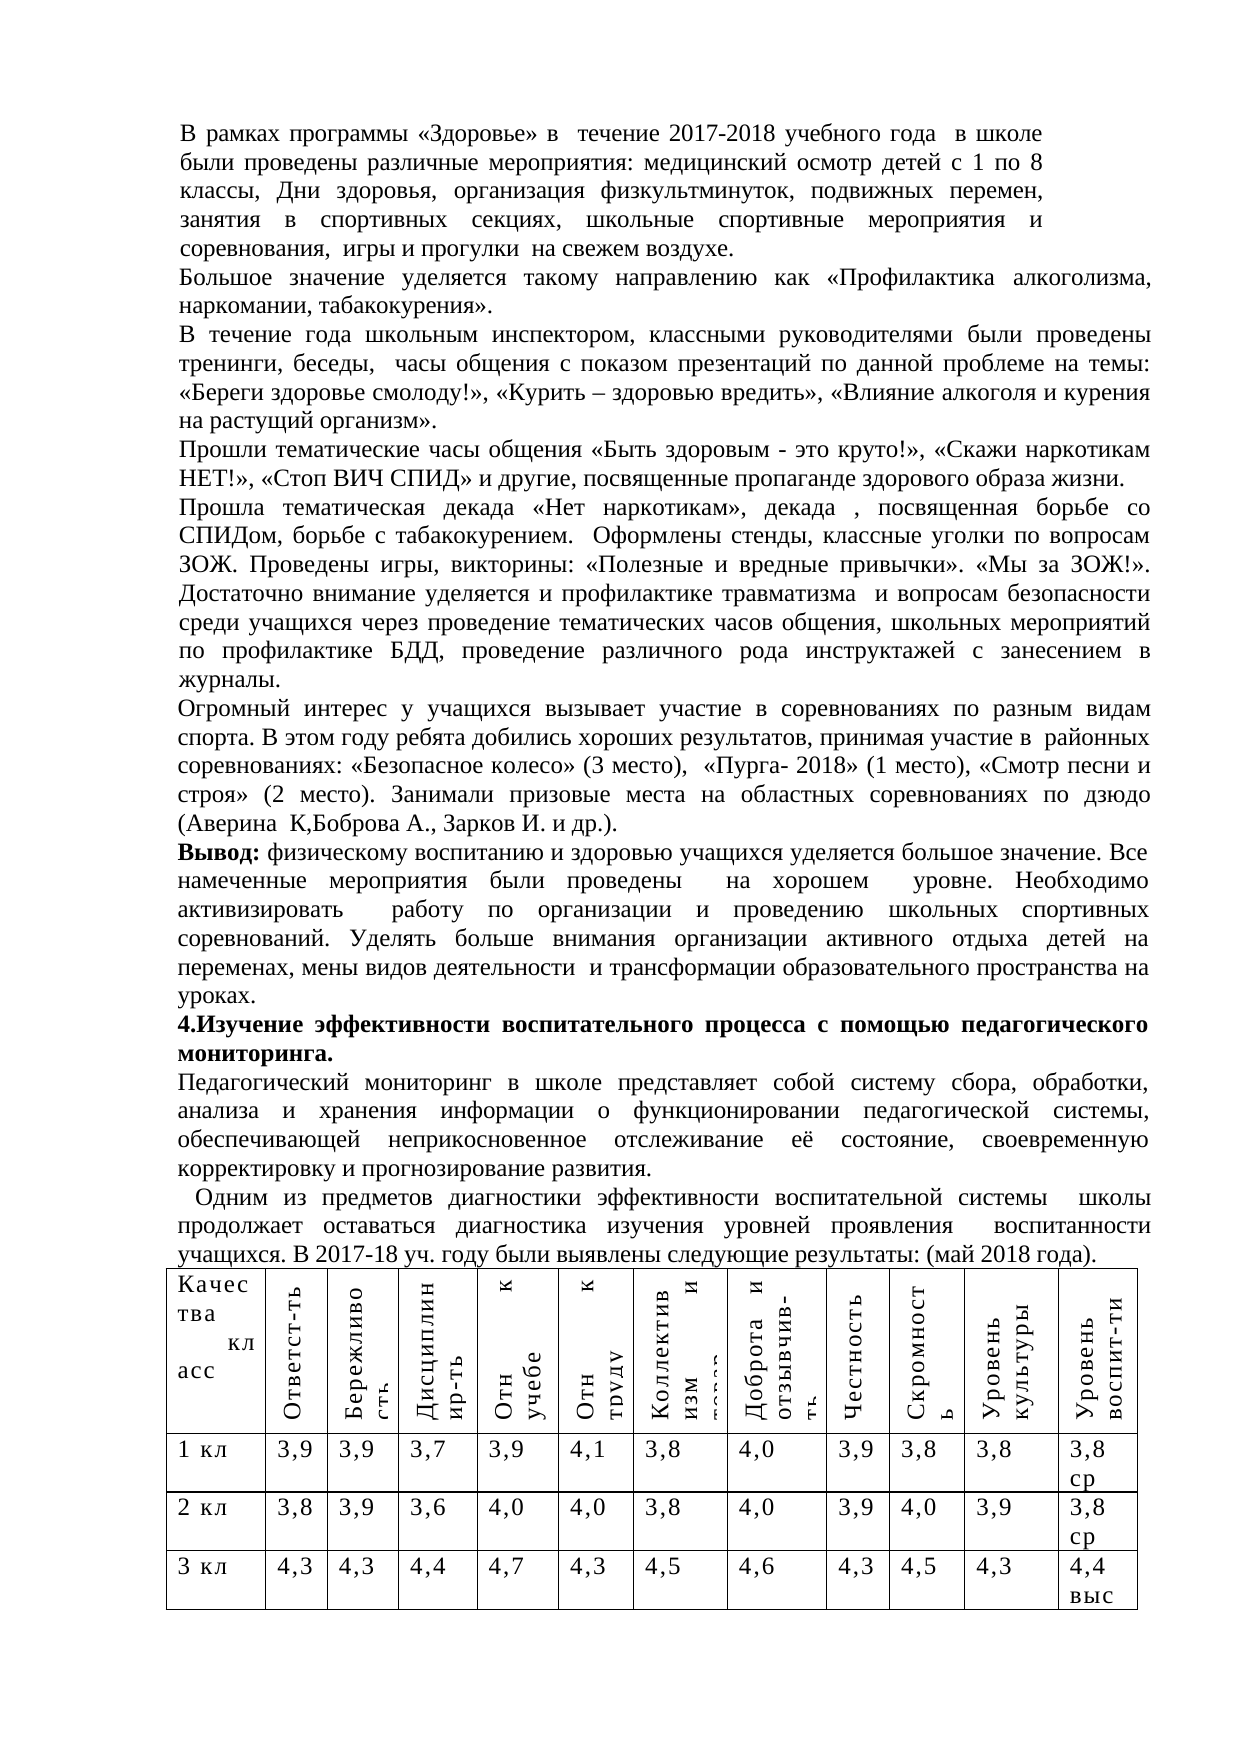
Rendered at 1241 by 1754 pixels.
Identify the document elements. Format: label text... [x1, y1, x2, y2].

table_cell 3,9 [328, 1493, 398, 1550]
table_header Скромность [890, 1269, 964, 1433]
table_cell 3,7 [399, 1434, 477, 1491]
table_header Уровень воспит-ти [1059, 1269, 1137, 1433]
text Большое значение уделяется такому направлению как «Профилактика алкоголизма, наркомании, табакокурения». [179, 262, 1152, 319]
table_header Качества класс [167, 1269, 265, 1433]
table_header Отн к учебе [478, 1269, 558, 1433]
table_cell 4,7 [478, 1551, 558, 1608]
text Одним из предметов диагностики эффективности воспитательной системы школы продолжает оставаться диагностика изучения уровней проявления воспитанности учащихся. В 2017-18 уч. году были выявлены следующие результаты: (май 2018 года). [177, 1182, 1152, 1268]
table_cell 4,3 [328, 1551, 398, 1608]
table_header Коллективизм и товар. [634, 1269, 727, 1433]
table_header Уровень культуры [965, 1269, 1058, 1433]
table_cell 4,5 [890, 1551, 964, 1608]
table_cell 4,0 [728, 1434, 826, 1491]
text Прошли тематические часы общения «Быть здоровым - это круто!», «Скажи наркотикам НЕТ!», «Стоп ВИЧ СПИД» и другие, посвященные пропаганде здорового образа жизни. [179, 434, 1152, 492]
table_cell 3,9 [478, 1434, 558, 1491]
table_cell 3,8 [266, 1493, 327, 1550]
table_header Ответст-ть [266, 1269, 327, 1433]
table_cell 3,9 [965, 1493, 1058, 1550]
table_cell 4,1 [559, 1434, 633, 1491]
text 4.Изучение эффективности воспитательного процесса с помощью педагогического мониторинга. [177, 1009, 1149, 1067]
text Педагогический мониторинг в школе представляет собой систему сбора, обработки, анализа и хранения информации о функционировании педагогической системы, обеспечивающей неприкосновенное отслеживание её состояние, своевременную корректировку и прогнозирование развития. [177, 1067, 1149, 1182]
table_cell 1 кл [167, 1434, 265, 1491]
table_cell 3,9 [827, 1434, 889, 1491]
table_cell 3,8 [965, 1434, 1058, 1491]
text Прошла тематическая декада «Нет наркотикам», декада , посвященная борьбе со СПИДом, борьбе с табакокурением. Оформлены стенды, классные уголки по вопросам ЗОЖ. Проведены игры, викторины: «Полезные и вредные привычки». «Мы за ЗОЖ!». Достаточно внимание уделяется и профилактике травматизма и вопросам безопасности среди учащихся через проведение тематических часов общения, школьных мероприятий по профилактике БДД, проведение различного рода инструктажей с занесением в журналы. [179, 492, 1152, 693]
text Вывод: физическому воспитанию и здоровью учащихся уделяется большое значение. Все намеченные мероприятия были проведены на хорошем уровне. Необходимо активизировать работу по организации и проведению школьных спортивных соревнований. Уделять больше внимания организации активного отдыха детей на переменах, мены видов деятельности и трансформации образовательного пространства на уроках. [177, 837, 1149, 1009]
table_cell 4,0 [728, 1493, 826, 1550]
table_cell 4,0 [478, 1493, 558, 1550]
table_cell 3 кл [167, 1551, 265, 1608]
table_header Честность [827, 1269, 889, 1433]
table_cell 3,9 [328, 1434, 398, 1491]
table_cell 4,3 [266, 1551, 327, 1608]
table_header Дисциплинир-ть [399, 1269, 477, 1433]
table_cell 4,4 [399, 1551, 477, 1608]
table_cell 3,6 [399, 1493, 477, 1550]
table_cell 4,3 [559, 1551, 633, 1608]
table_cell 2 кл [167, 1493, 265, 1550]
table_header Отн к труду [559, 1269, 633, 1433]
table_cell 4,3 [965, 1551, 1058, 1608]
table_cell 4,5 [634, 1551, 727, 1608]
table_cell 3,8 [634, 1434, 727, 1491]
table_cell 4,6 [728, 1551, 826, 1608]
table_cell 3,8 [890, 1434, 964, 1491]
text В рамках программы «Здоровье» в течение 2017-2018 учебного года в школе были проведены различные мероприятия: медицинский осмотр детей с 1 по 8 классы, Дни здоровья, организация физкультминуток, подвижных перемен, занятия в спортивных секциях, школьные спортивные мероприятия и соревнования, игры и прогулки на свежем воздухе. [179, 118, 1043, 262]
table_cell 3,9 [827, 1493, 889, 1550]
table_cell 3,8 ср [1059, 1493, 1137, 1550]
text В течение года школьным инспектором, классными руководителями были проведены тренинги, беседы, часы общения с показом презентаций по данной проблеме на темы: «Береги здоровье смолоду!», «Курить – здоровью вредить», «Влияние алкоголя и курения на растущий организм». [179, 319, 1152, 434]
text Огромный интерес у учащихся вызывает участие в соревнованиях по разным видам спорта. В этом году ребята добились хороших результатов, принимая участие в районных соревнованиях: «Безопасное колесо» (3 место), «Пурга- 2018» (1 место), «Смотр песни и строя» (2 место). Занимали призовые места на областных соревнованиях по дзюдо (Аверина К,Боброва А., Зарков И. и др.). [177, 693, 1152, 837]
table_header Бережливость [328, 1269, 398, 1433]
table_cell 4,0 [890, 1493, 964, 1550]
table_cell 3,9 [266, 1434, 327, 1491]
table_header Доброта и отзывчив-ть [728, 1269, 826, 1433]
table_cell 3,8 [634, 1493, 727, 1550]
table_cell 4,4 выс [1059, 1551, 1137, 1608]
table_cell 4,3 [827, 1551, 889, 1608]
table_cell 4,0 [559, 1493, 633, 1550]
table_cell 3,8 ср [1059, 1434, 1137, 1491]
